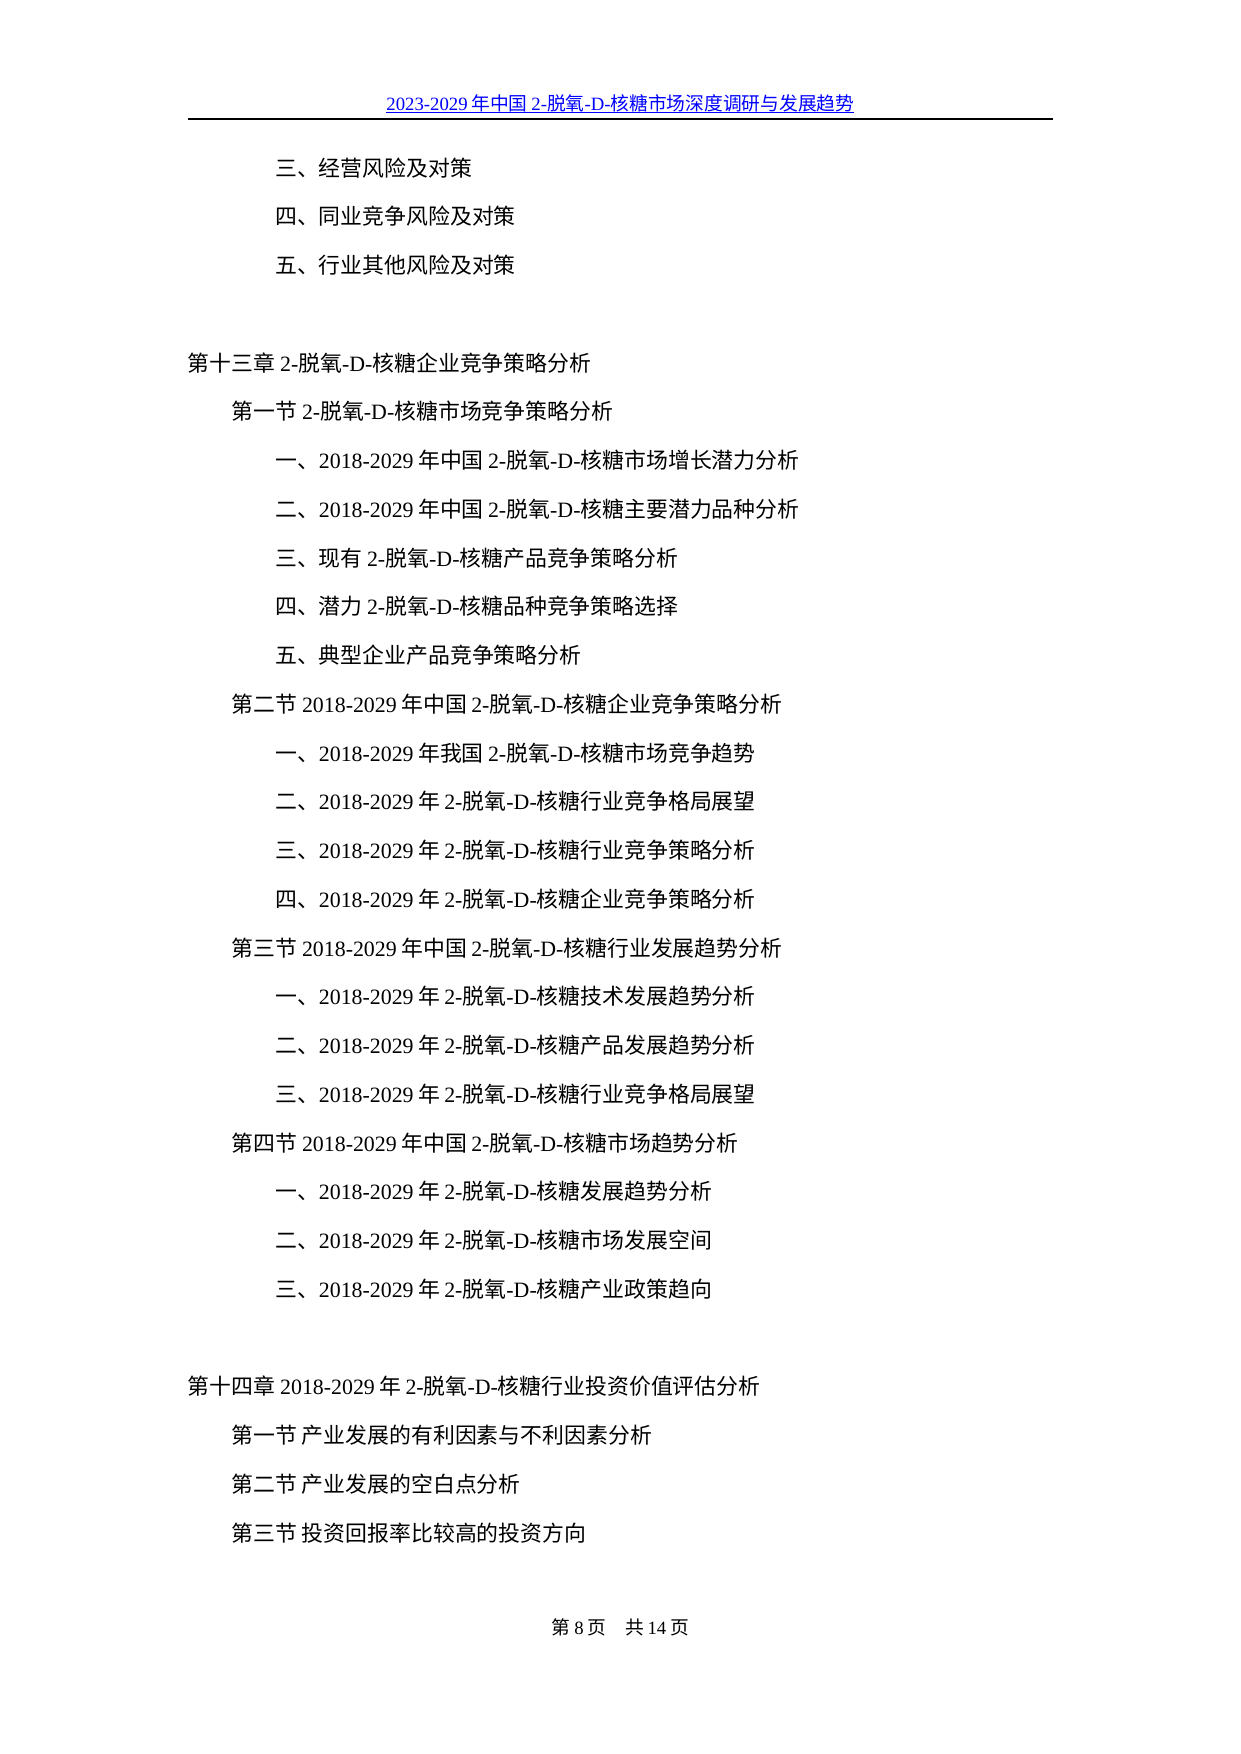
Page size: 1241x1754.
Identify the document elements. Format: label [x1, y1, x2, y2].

text [187, 150, 1053, 1548]
